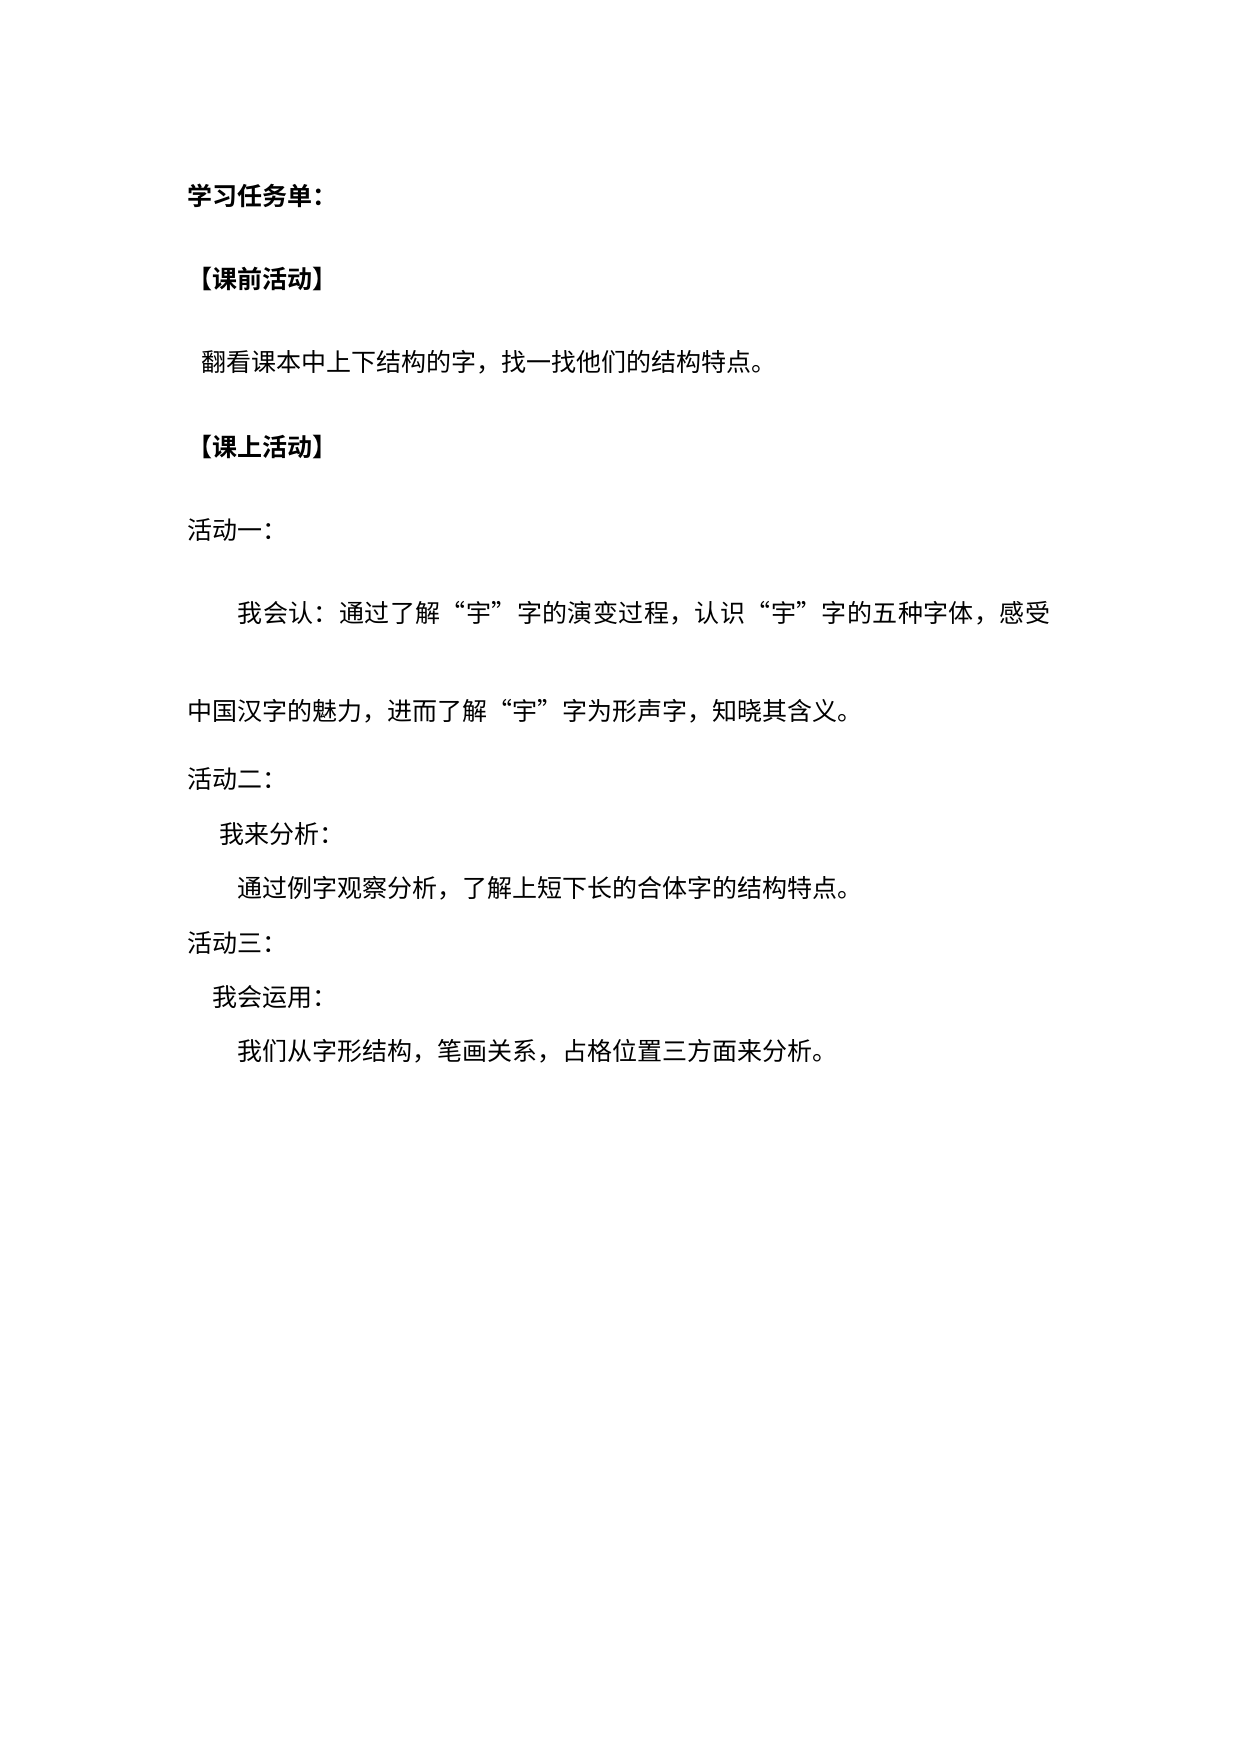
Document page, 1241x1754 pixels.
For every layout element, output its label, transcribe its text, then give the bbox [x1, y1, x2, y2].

text 活动一： [187, 496, 1053, 561]
text 我会认：通过了解“宇”字的演变过程，认识“宇”字的五种字体，感受中国汉字的魅力，进而了解“宇”字为形声字，知晓其含义。 [187, 579, 1053, 742]
list 我会运用： [187, 977, 1053, 1014]
text 翻看课本中上下结构的字，找一找他们的结构特点。 [187, 328, 1053, 393]
text 我来分析： [187, 814, 1053, 851]
text 【课前活动】 [187, 245, 1053, 310]
text 【课上活动】 [187, 413, 1053, 478]
text 通过例字观察分析，了解上短下长的合体字的结构特点。 [187, 869, 1053, 905]
text 我们从字形结构，笔画关系，占格位置三方面来分析。 [187, 1032, 1053, 1068]
text 活动二： [187, 760, 1053, 796]
text 活动三： [187, 923, 1053, 959]
text 学习任务单： [187, 162, 1053, 227]
